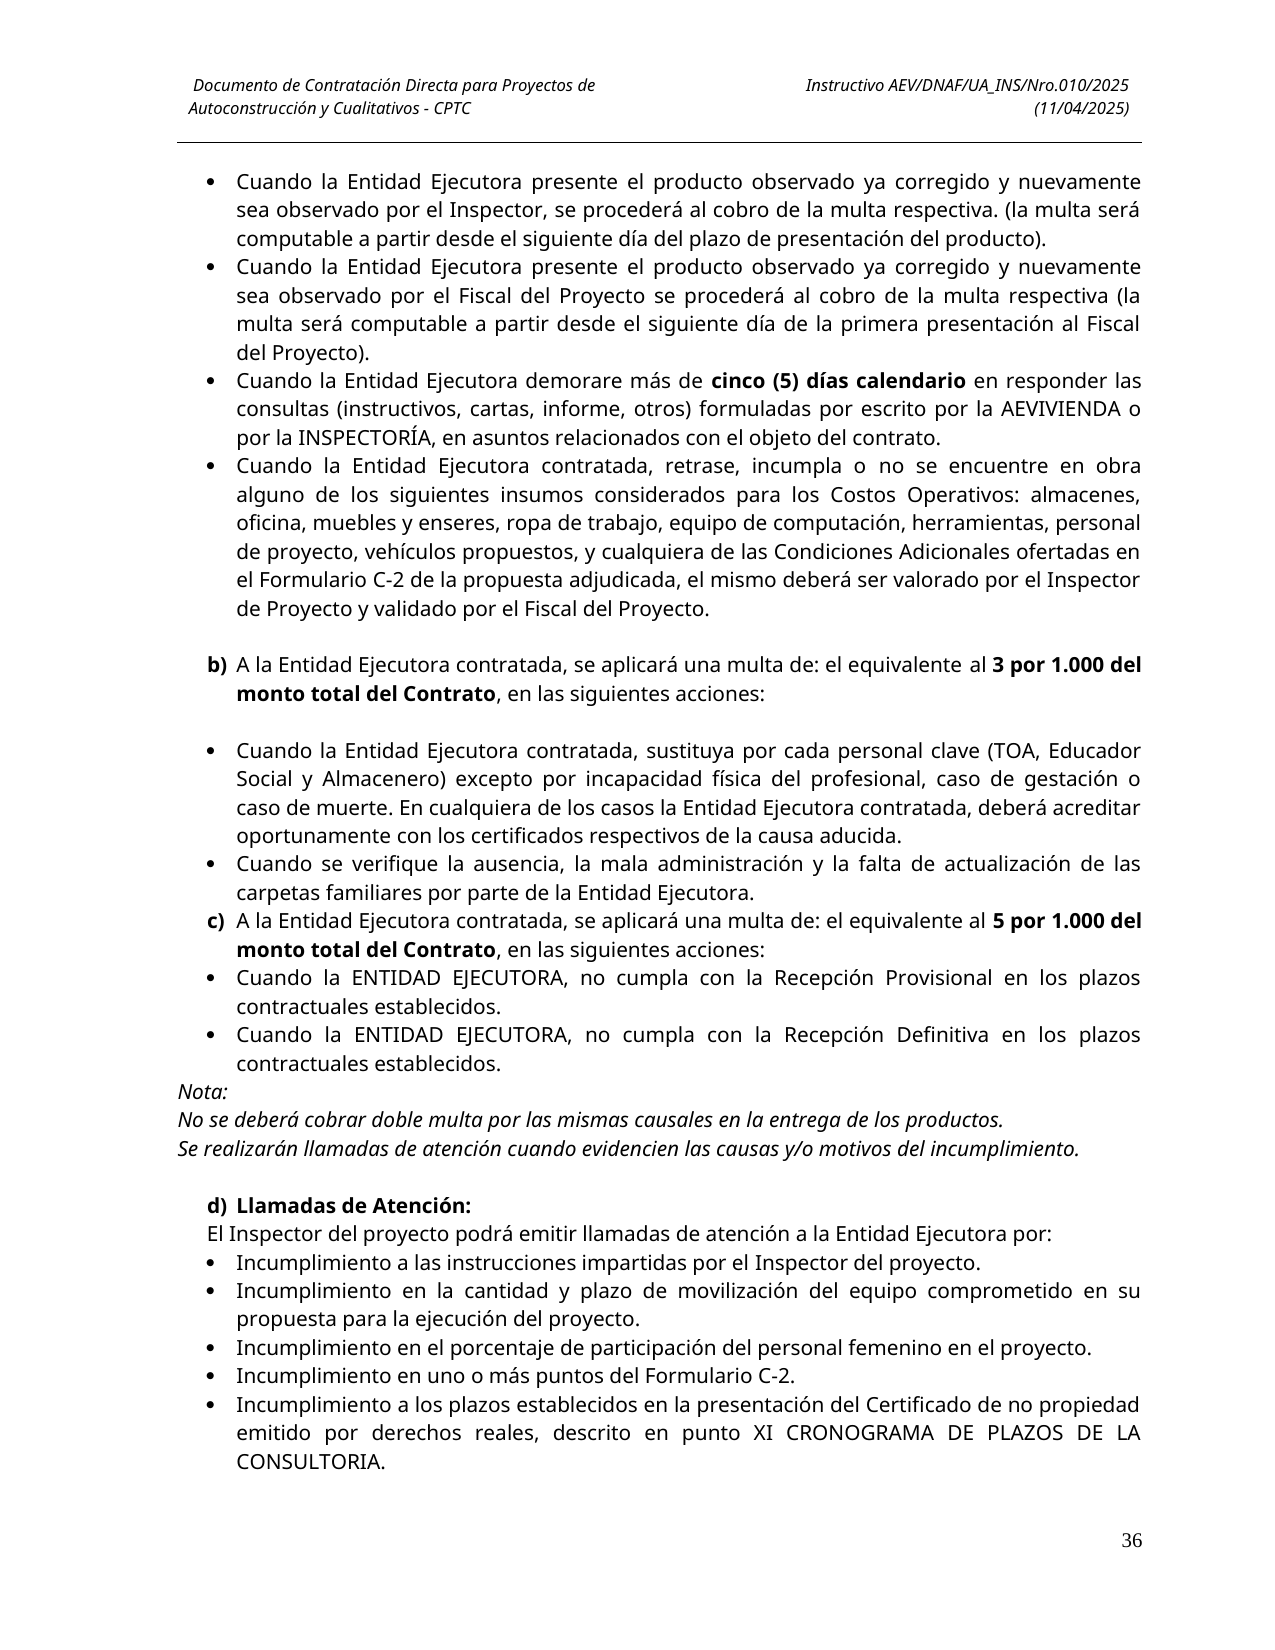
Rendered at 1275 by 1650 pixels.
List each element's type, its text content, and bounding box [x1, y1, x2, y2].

list A la Entidad Ejecutora contratada, se aplicará una multa de: el equivalente al 3 por 1.000 del monto total del Contrato, en las siguientes acciones: [207, 651, 1142, 707]
list Incumplimiento en uno o más puntos del Formulario C-2. [207, 1361, 1142, 1390]
text Se realizarán llamadas de atención cuando evidencien las causas y/o motivos del incumplimiento. [177, 1134, 1142, 1162]
list Cuando la ENTIDAD EJECUTORA, no cumpla con la Recepción Provisional en los plazos contractuales establecidos. [207, 963, 1142, 1020]
list Cuando la Entidad Ejecutora demorare más de cinco (5) días calendario en responder las consultas (instructivos, cartas, informe, otros) formuladas por escrito por la AEVIVIENDA o por la INSPECTORÍA, en asuntos relacionados con el objeto del contrato. [207, 366, 1142, 451]
text Nota: [177, 1077, 1142, 1106]
list A la Entidad Ejecutora contratada, se aplicará una multa de: el equivalente al 5 por 1.000 del monto total del Contrato, en las siguientes acciones: [207, 906, 1142, 963]
list Cuando la Entidad Ejecutora contratada, sustituya por cada personal clave (TOA, Educador Social y Almacenero) excepto por incapacidad física del profesional, caso de gestación o caso de muerte. En cualquiera de los casos la Entidad Ejecutora contratada, deberá acreditar oportunamente con los certificados respectivos de la causa aducida. [207, 736, 1142, 849]
list Cuando se verifique la ausencia, la mala administración y la falta de actualización de las carpetas familiares por parte de la Entidad Ejecutora. [207, 849, 1142, 906]
list Cuando la Entidad Ejecutora presente el producto observado ya corregido y nuevamente sea observado por el Fiscal del Proyecto se procederá al cobro de la multa respectiva (la multa será computable a partir desde el siguiente día de la primera presentación al Fiscal del Proyecto). [207, 252, 1142, 366]
text El Inspector del proyecto podrá emitir llamadas de atención a la Entidad Ejecutora por: [177, 1219, 1142, 1248]
list Incumplimiento en la cantidad y plazo de movilización del equipo comprometido en su propuesta para la ejecución del proyecto. [207, 1276, 1142, 1333]
list Cuando la Entidad Ejecutora contratada, retrase, incumpla o no se encuentre en obra alguno de los siguientes insumos considerados para los Costos Operativos: almacenes, oficina, muebles y enseres, ropa de trabajo, equipo de computación, herramientas, personal de proyecto, vehículos propuestos, y cualquiera de las Condiciones Adicionales ofertadas en el Formulario C-2 de la propuesta adjudicada, el mismo deberá ser valorado por el Inspector de Proyecto y validado por el Fiscal del Proyecto. [207, 451, 1142, 622]
list Cuando la Entidad Ejecutora presente el producto observado ya corregido y nuevamente sea observado por el Inspector, se procederá al cobro de la multa respectiva. (la multa será computable a partir desde el siguiente día del plazo de presentación del producto). [207, 167, 1142, 252]
list Incumplimiento a las instrucciones impartidas por el Inspector del proyecto. [207, 1248, 1142, 1276]
list Llamadas de Atención: [207, 1191, 1142, 1219]
list Incumplimiento en el porcentaje de participación del personal femenino en el proyecto. [207, 1333, 1142, 1361]
text No se deberá cobrar doble multa por las mismas causales en la entrega de los productos. [177, 1106, 1142, 1134]
list Incumplimiento a los plazos establecidos en la presentación del Certificado de no propiedad emitido por derechos reales, descrito en punto XI CRONOGRAMA DE PLAZOS DE LA CONSULTORIA. [207, 1390, 1142, 1475]
list Cuando la ENTIDAD EJECUTORA, no cumpla con la Recepción Definitiva en los plazos contractuales establecidos. [207, 1020, 1142, 1077]
